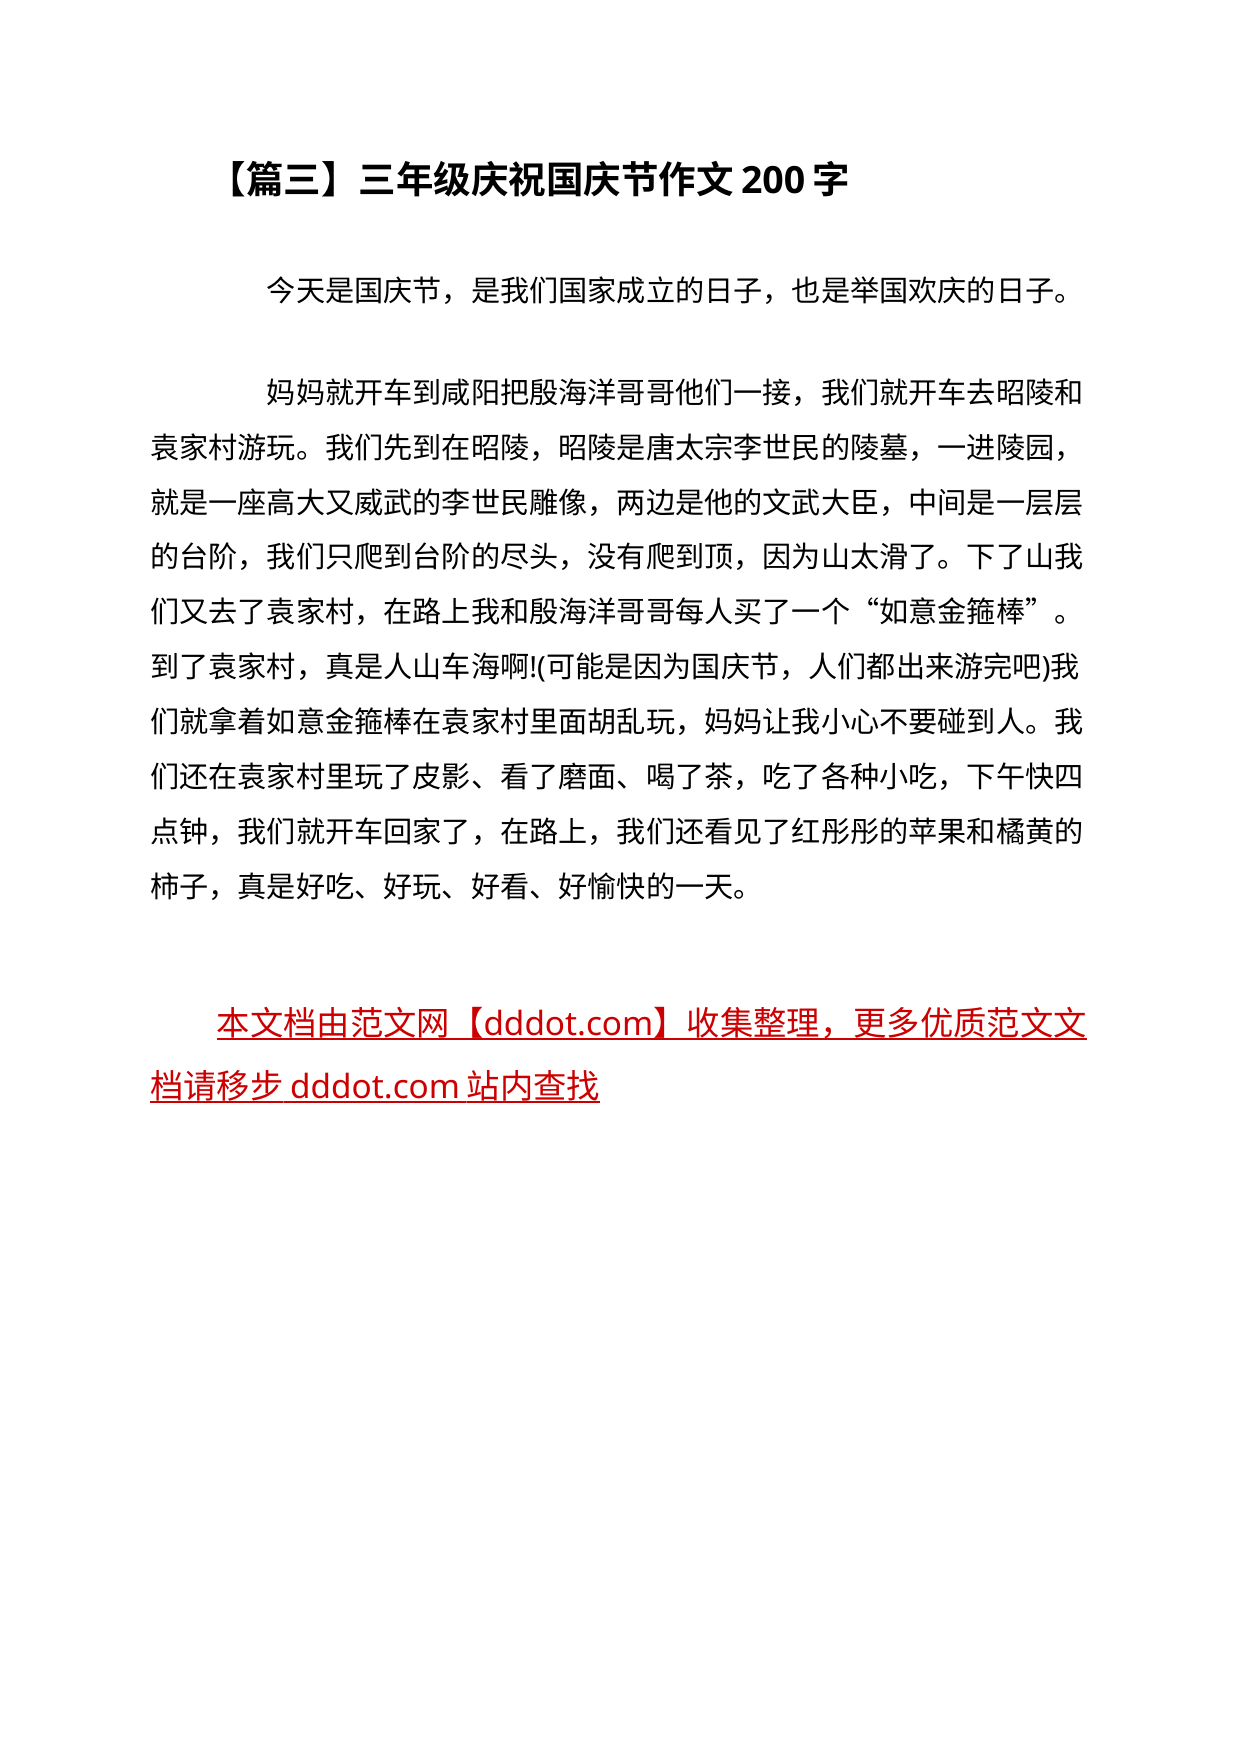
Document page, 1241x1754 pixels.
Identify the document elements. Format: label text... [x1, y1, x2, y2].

text 今天是国庆节，是我们国家成立的日子，也是举国欢庆的日子。 [150, 268, 1090, 310]
text 本文档由范文网【dddot.com】收集整理，更多优质范文文档请移步dddot.com站内查找 [150, 997, 1090, 1108]
text 【篇三】三年级庆祝国庆节作文200字 [150, 150, 1090, 204]
text 妈妈就开车到咸阳把殷海洋哥哥他们一接，我们就开车去昭陵和袁家村游玩。我们先到在昭陵，昭陵是唐太宗李世民的陵墓，一进陵园，就是一座高大又威武的李世民雕像，两边是他的文武大臣，中间是一层层的台阶，我们只爬到台阶的尽头，没有爬到顶，因为山太滑了。下了山我们又去了袁家村，在路上我和殷海洋哥哥每人买了一个“如意金箍棒”。到了袁家村，真是人山车海啊!(可能是因为国庆节，人们都出来游完吧)我们就拿着如意金箍棒在袁家村里面胡乱玩，妈妈让我小心不要碰到人。我们还在袁家村里玩了皮影、看了磨面、喝了茶，吃了各种小吃，下午快四点钟，我们就开车回家了，在路上，我们还看见了红彤彤的苹果和橘黄的柿子，真是好吃、好玩、好看、好愉快的一天。 [150, 369, 1090, 906]
